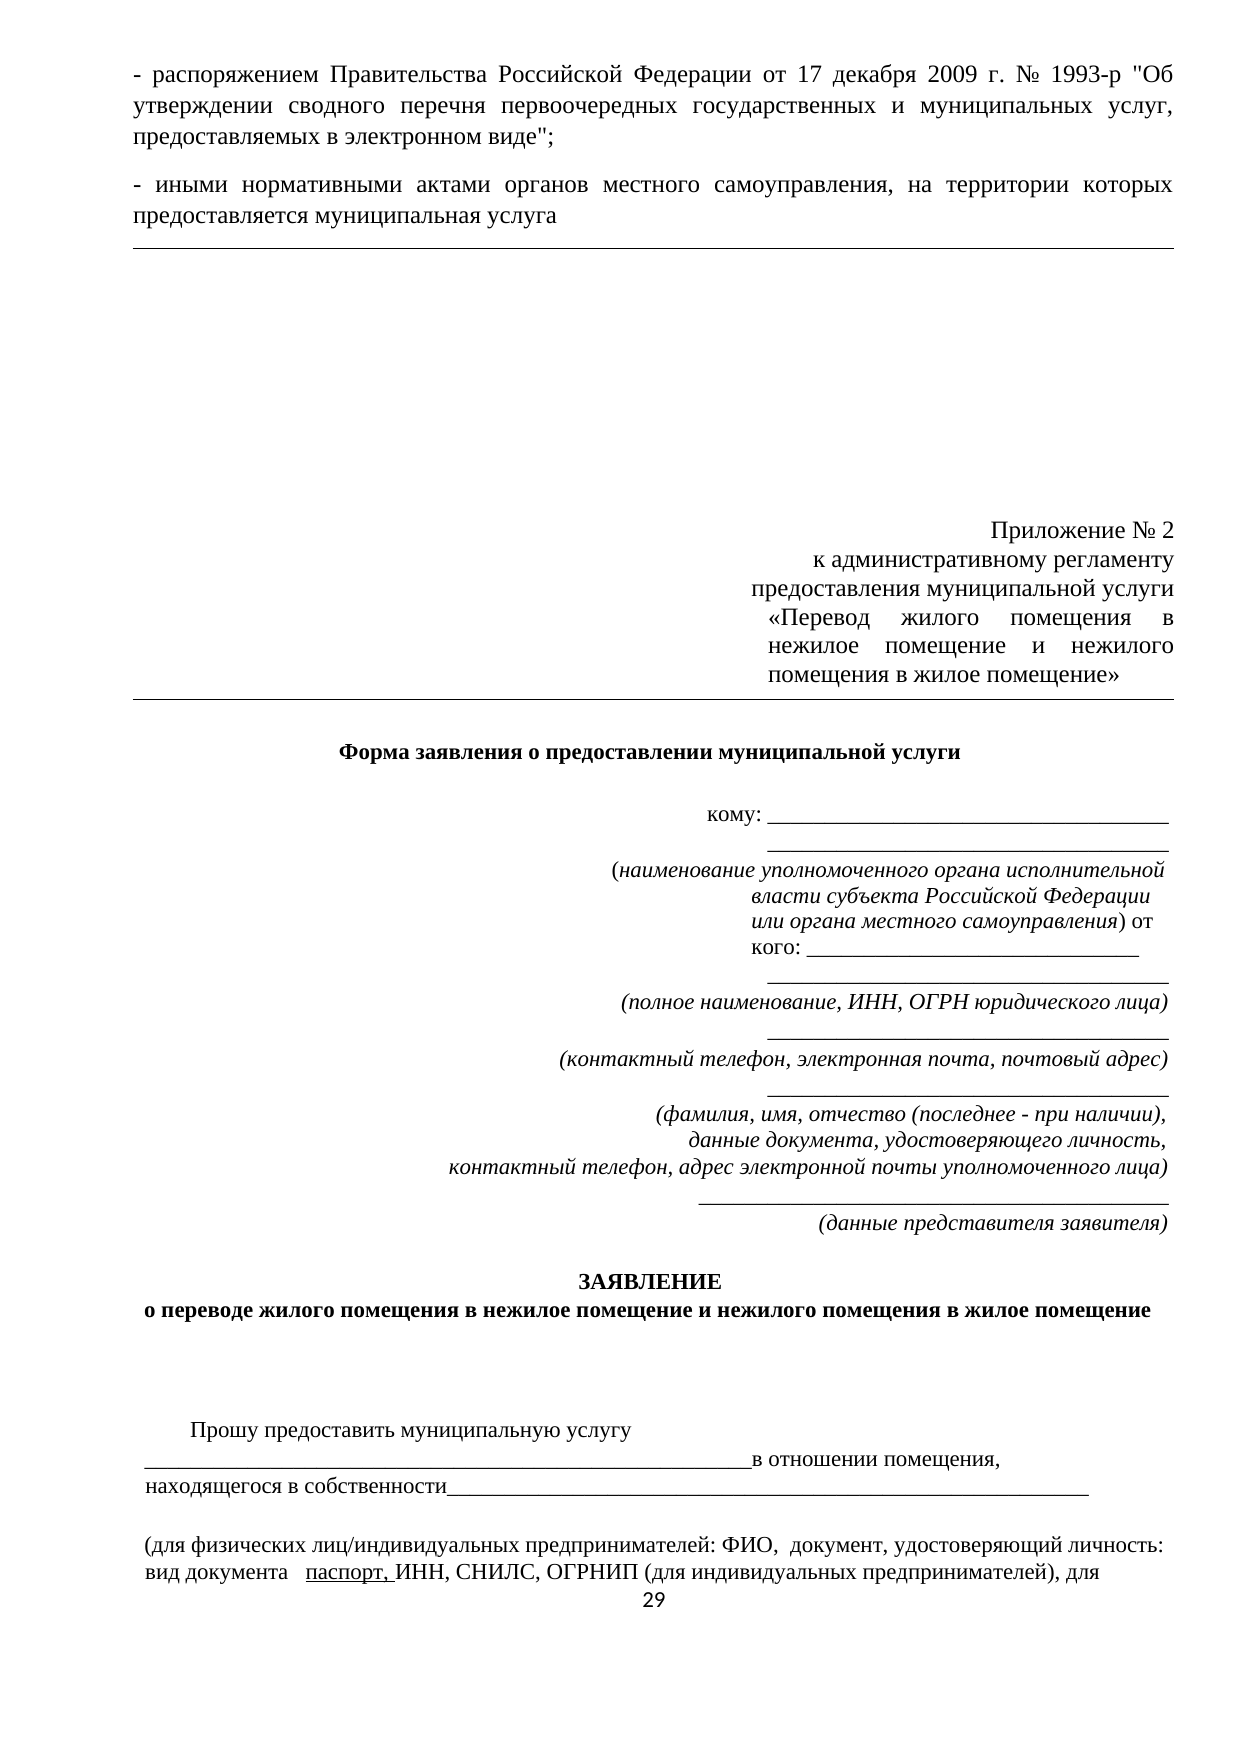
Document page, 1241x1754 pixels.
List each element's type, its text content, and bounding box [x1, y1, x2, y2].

text (наименование уполномоченного органа исполнительной власти субъекта Российской Федерации или органа местного самоуправления) от кого: _____________________________ [611, 857, 1174, 960]
text кому: ___________________________________ [491, 800, 1168, 827]
text ___________________________________ [491, 1073, 1168, 1099]
subtitle ЗАЯВЛЕНИЕ [200, 1268, 1100, 1294]
text «Перевод жилого помещения в нежилое помещение и нежилого помещения в жилое помещение» [768, 602, 1174, 688]
text ___________________________________ [491, 1016, 1168, 1043]
subtitle Форма заявления о предоставлении муниципальной услуги [200, 738, 1100, 765]
text о переводе жилого помещения в нежилое помещение и нежилого помещения в жилое помещение [144, 1296, 1174, 1323]
text - распоряжением Правительства Российской Федерации от 17 декабря 2009 г. № 1993-р "Об утверждении сводного перечня первоочередных государственных и муниципальных услуг, предоставляемых в электронном виде"; [133, 59, 1174, 150]
text ___________________________________ [491, 960, 1168, 986]
text ___________________________________ [491, 828, 1168, 855]
text (полное наименование, ИНН, ОГРН юридического лица) [133, 988, 1168, 1014]
text контактный телефон, адрес электронной почты уполномоченного лица) [133, 1153, 1168, 1179]
text (данные представителя заявителя) [133, 1209, 1168, 1236]
text Приложение № 2 [133, 516, 1174, 544]
text _________________________________________ [491, 1181, 1168, 1208]
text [144, 1531, 1174, 1584]
text предоставления муниципальной услуги [133, 573, 1174, 602]
text Прошу предоставить муниципальную услугу [144, 1416, 1174, 1443]
text _____________________________________________________в отношении помещения, находящегося в собственности________________________________________________________ [144, 1445, 1142, 1498]
text (фамилия, имя, отчество (последнее - при наличии), данные документа, удостоверяющего личность, [656, 1101, 1174, 1153]
text (контактный телефон, электронная почта, почтовый адрес) [133, 1044, 1168, 1071]
text к административному регламенту [133, 544, 1174, 573]
text - иными нормативными актами органов местного самоуправления, на территории которых предоставляется муниципальная услуга [133, 169, 1174, 229]
